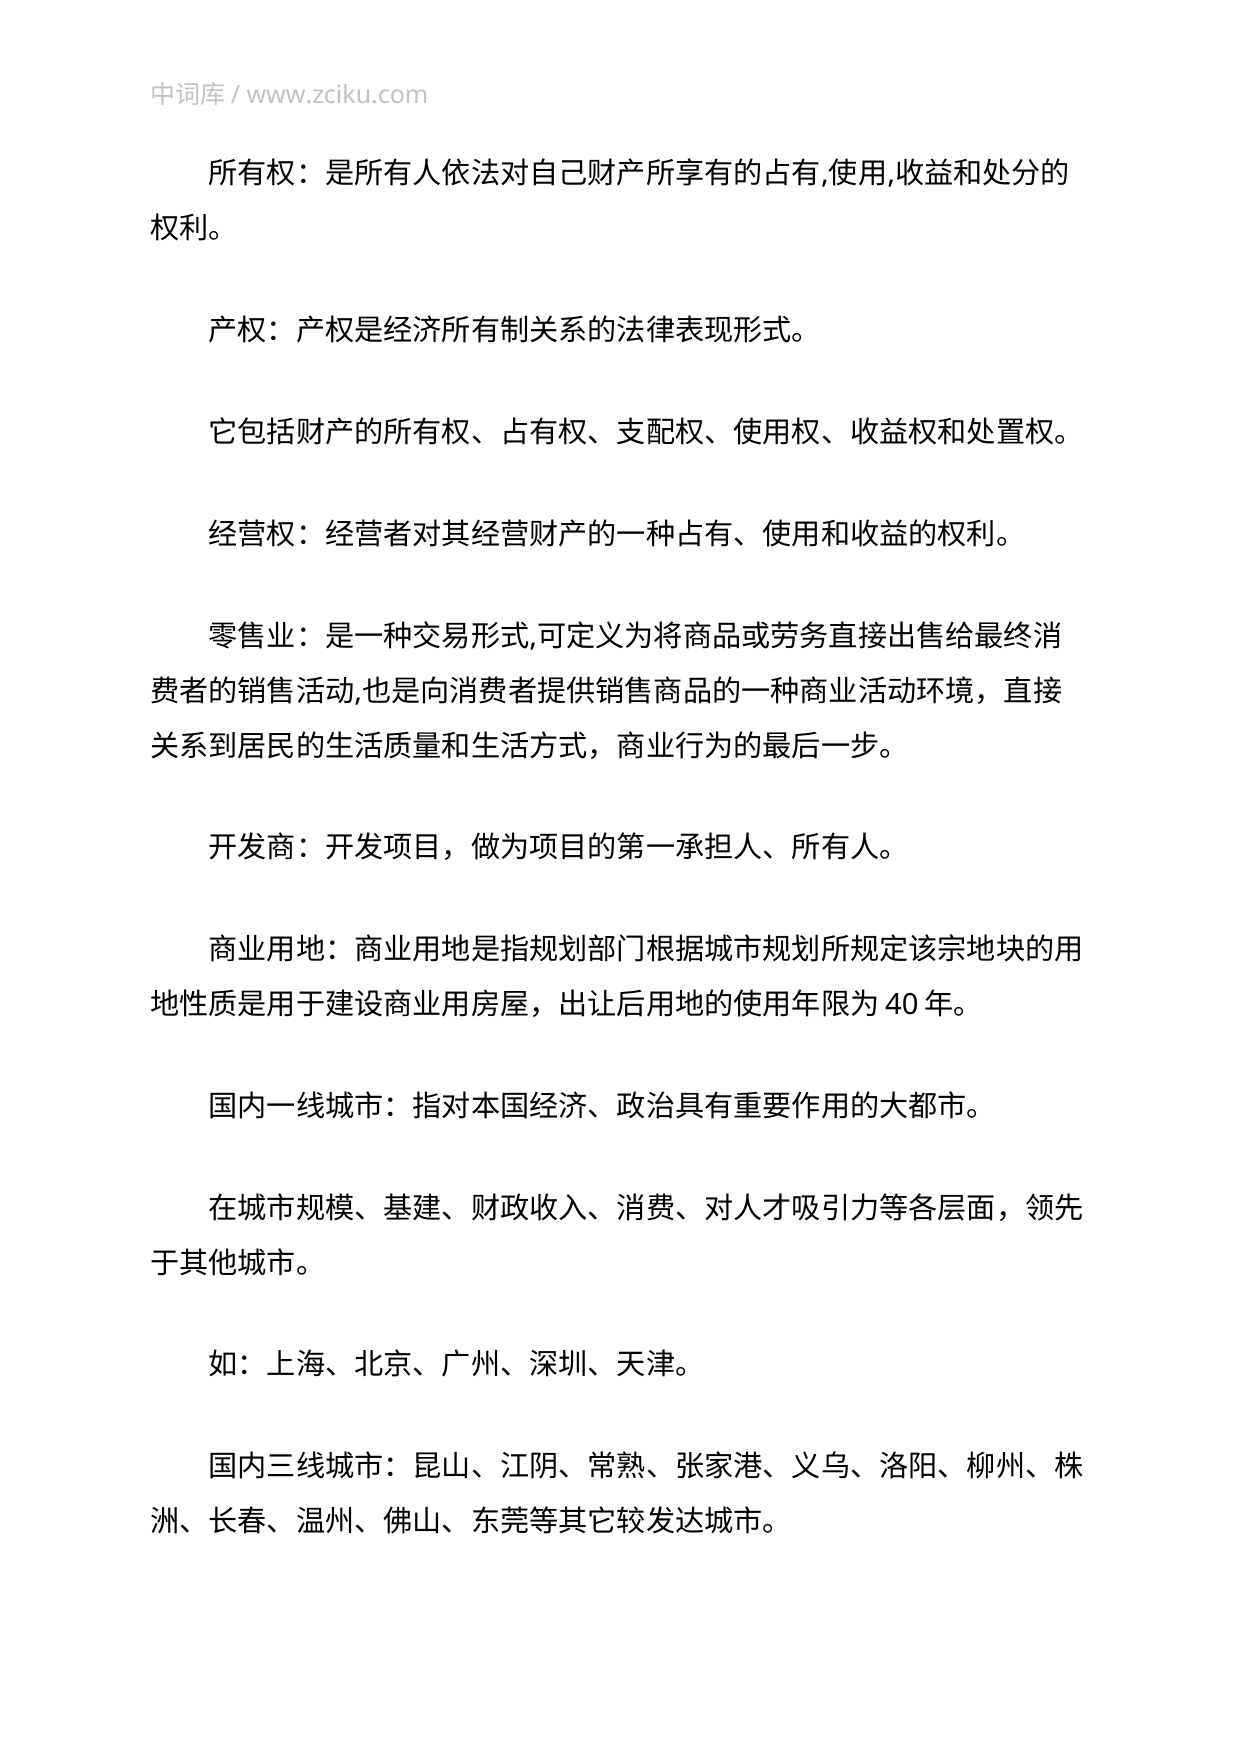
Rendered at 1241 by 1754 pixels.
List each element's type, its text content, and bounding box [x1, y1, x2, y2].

text 它包括财产的所有权、占有权、支配权、使用权、收益权和处置权。 [150, 408, 1090, 451]
text 经营权：经营者对其经营财产的一种占有、使用和收益的权利。 [150, 510, 1090, 553]
text 在城市规模、基建、财政收入、消费、对人才吸引力等各层面，领先于其他城市。 [150, 1184, 1090, 1281]
text 如：上海、北京、广州、深圳、天津。 [150, 1341, 1090, 1383]
text 国内一线城市：指对本国经济、政治具有重要作用的大都市。 [150, 1082, 1090, 1125]
text 国内三线城市：昆山、江阴、常熟、张家港、义乌、洛阳、柳州、株洲、长春、温州、佛山、东莞等其它较发达城市。 [150, 1443, 1090, 1540]
text 所有权：是所有人依法对自己财产所享有的占有,使用,收益和处分的权利。 [150, 150, 1090, 247]
text 产权：产权是经济所有制关系的法律表现形式。 [150, 307, 1090, 349]
text 零售业：是一种交易形式,可定义为将商品或劳务直接出售给最终消费者的销售活动,也是向消费者提供销售商品的一种商业活动环境，直接关系到居民的生活质量和生活方式，商业行为的最后一步。 [150, 612, 1090, 764]
text 商业用地：商业用地是指规划部门根据城市规划所规定该宗地块的用地性质是用于建设商业用房屋，出让后用地的使用年限为40年。 [150, 926, 1090, 1023]
text 开发商：开发项目，做为项目的第一承担人、所有人。 [150, 824, 1090, 866]
